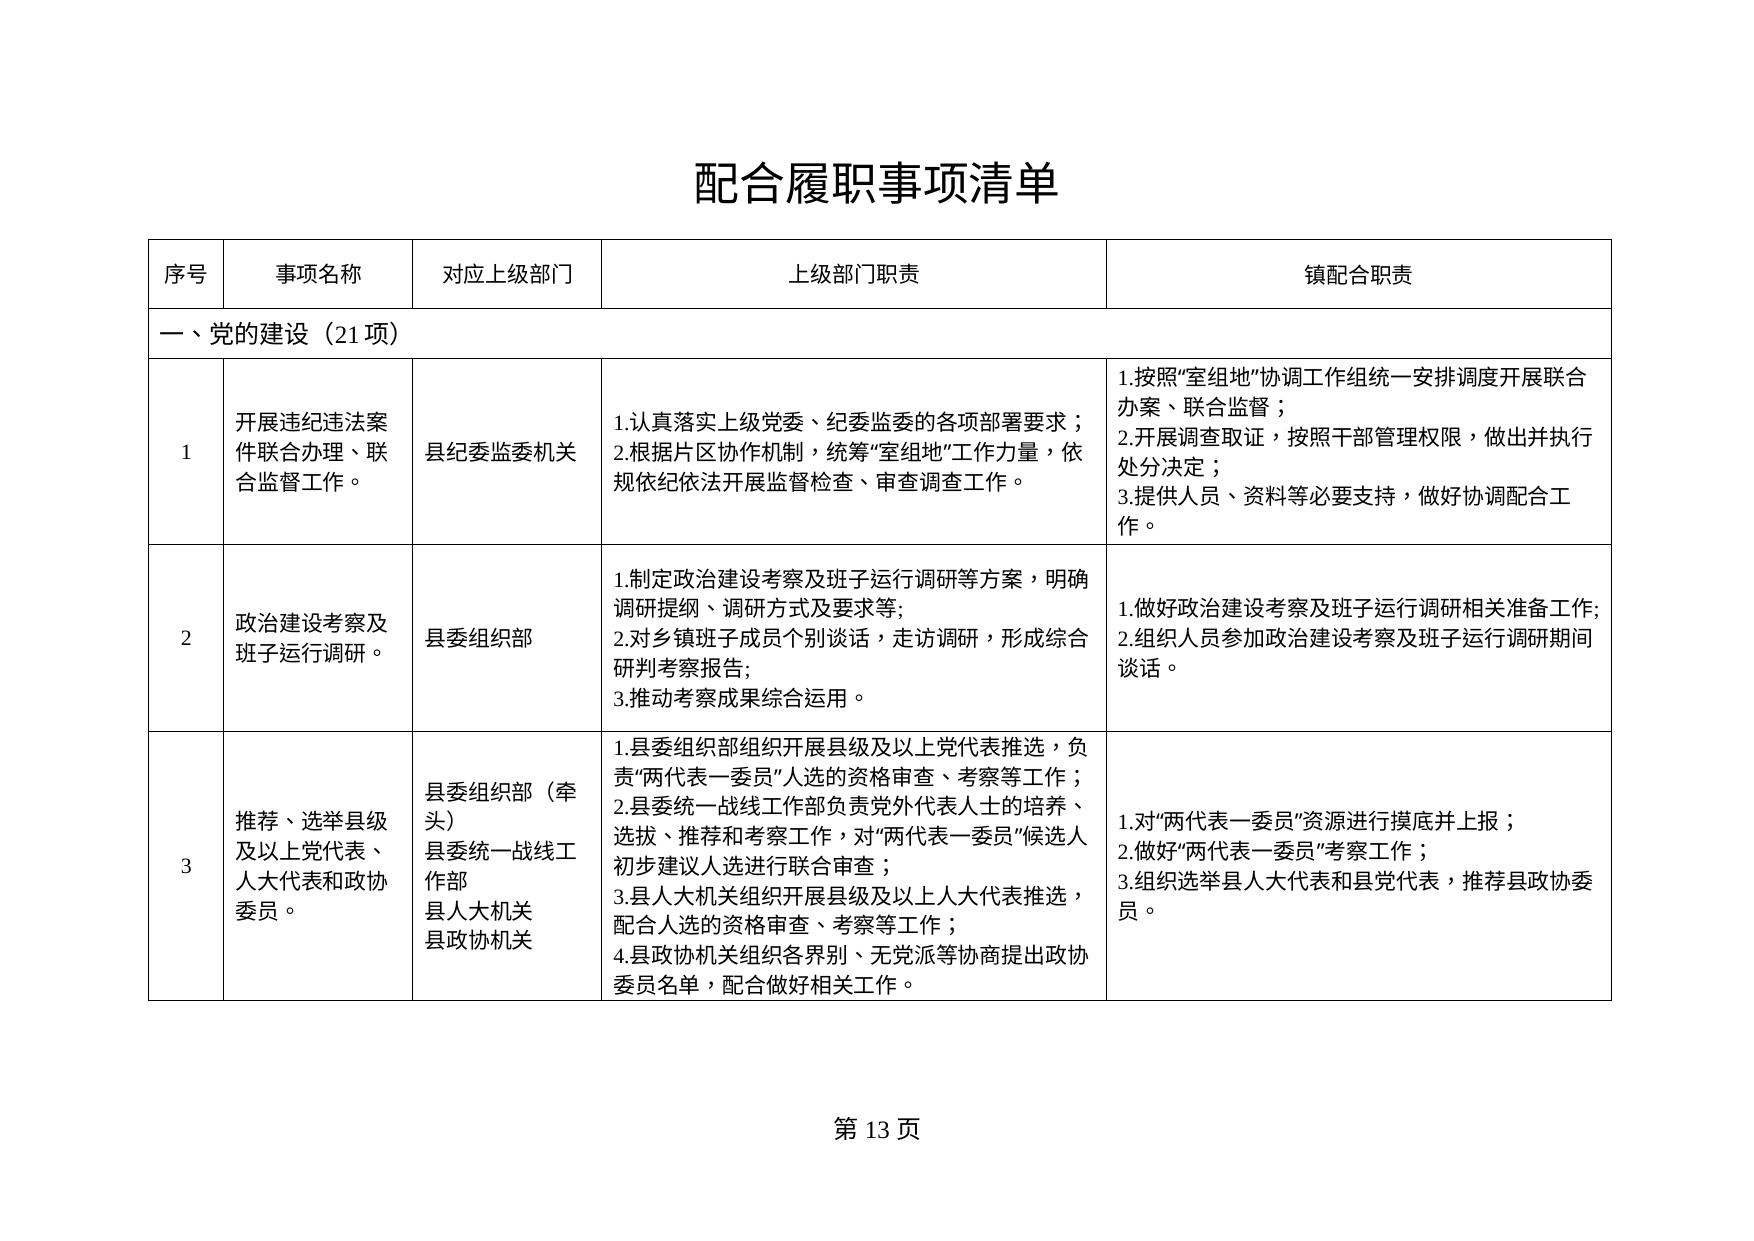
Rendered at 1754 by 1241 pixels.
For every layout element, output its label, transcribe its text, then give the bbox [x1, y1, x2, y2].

table_header 对应上级部门 [413, 240, 601, 308]
table_header 镇配合职责 [1107, 240, 1611, 308]
table_cell 1.对“两代表一委员”资源进行摸底并上报； 2.做好“两代表一委员”考察工作； 3.组织选举县人大代表和县党代表，推荐县政协委员。 [1107, 732, 1611, 1000]
table_cell 一、党的建设（21项） [149, 309, 1611, 358]
table_header 事项名称 [224, 240, 412, 308]
table_cell 推荐、选举县级及以上党代表、人大代表和政协委员。 [224, 732, 412, 1000]
table_cell 3 [149, 732, 223, 1000]
table_cell 1.制定政治建设考察及班子运行调研等方案，明确调研提纲、调研方式及要求等; 2.对乡镇班子成员个别谈话，走访调研，形成综合研判考察报告; 3.推动考察成果综合运用。 [602, 545, 1106, 731]
subtitle 配合履职事项清单 [148, 148, 1606, 214]
table_cell 2 [149, 545, 223, 731]
table_header 上级部门职责 [602, 240, 1106, 308]
table_header 序号 [149, 240, 223, 308]
table_cell 县委组织部 [413, 545, 601, 731]
table_cell 1.按照“室组地”协调工作组统一安排调度开展联合办案、联合监督； 2.开展调查取证，按照干部管理权限，做出并执行处分决定； 3.提供人员、资料等必要支持，做好协调配合工作。 [1107, 359, 1611, 544]
table_cell 1.县委组织部组织开展县级及以上党代表推选，负责“两代表一委员”人选的资格审查、考察等工作； 2.县委统一战线工作部负责党外代表人士的培养、选拔、推荐和考察工作，对“两代表一委员”候选人初步建议人选进行联合审查； 3.县人大机关组织开展县级及以上人大代表推选，配合人选的资格审查、考察等工作； 4.县政协机关组织各界别、无党派等协商提出政协委员名单，配合做好相关工作。 [602, 732, 1106, 1000]
table_cell 1 [149, 359, 223, 544]
table_cell 开展违纪违法案件联合办理、联合监督工作。 [224, 359, 412, 544]
table_cell 县委组织部（牵头） 县委统一战线工作部 县人大机关 县政协机关 [413, 732, 601, 1000]
table_cell 县纪委监委机关 [413, 359, 601, 544]
table_cell 政治建设考察及班子运行调研。 [224, 545, 412, 731]
table_cell 1.认真落实上级党委、纪委监委的各项部署要求； 2.根据片区协作机制，统筹“室组地”工作力量，依规依纪依法开展监督检查、审查调查工作。 [602, 359, 1106, 544]
table_cell 1.做好政治建设考察及班子运行调研相关准备工作; 2.组织人员参加政治建设考察及班子运行调研期间谈话。 [1107, 545, 1611, 731]
